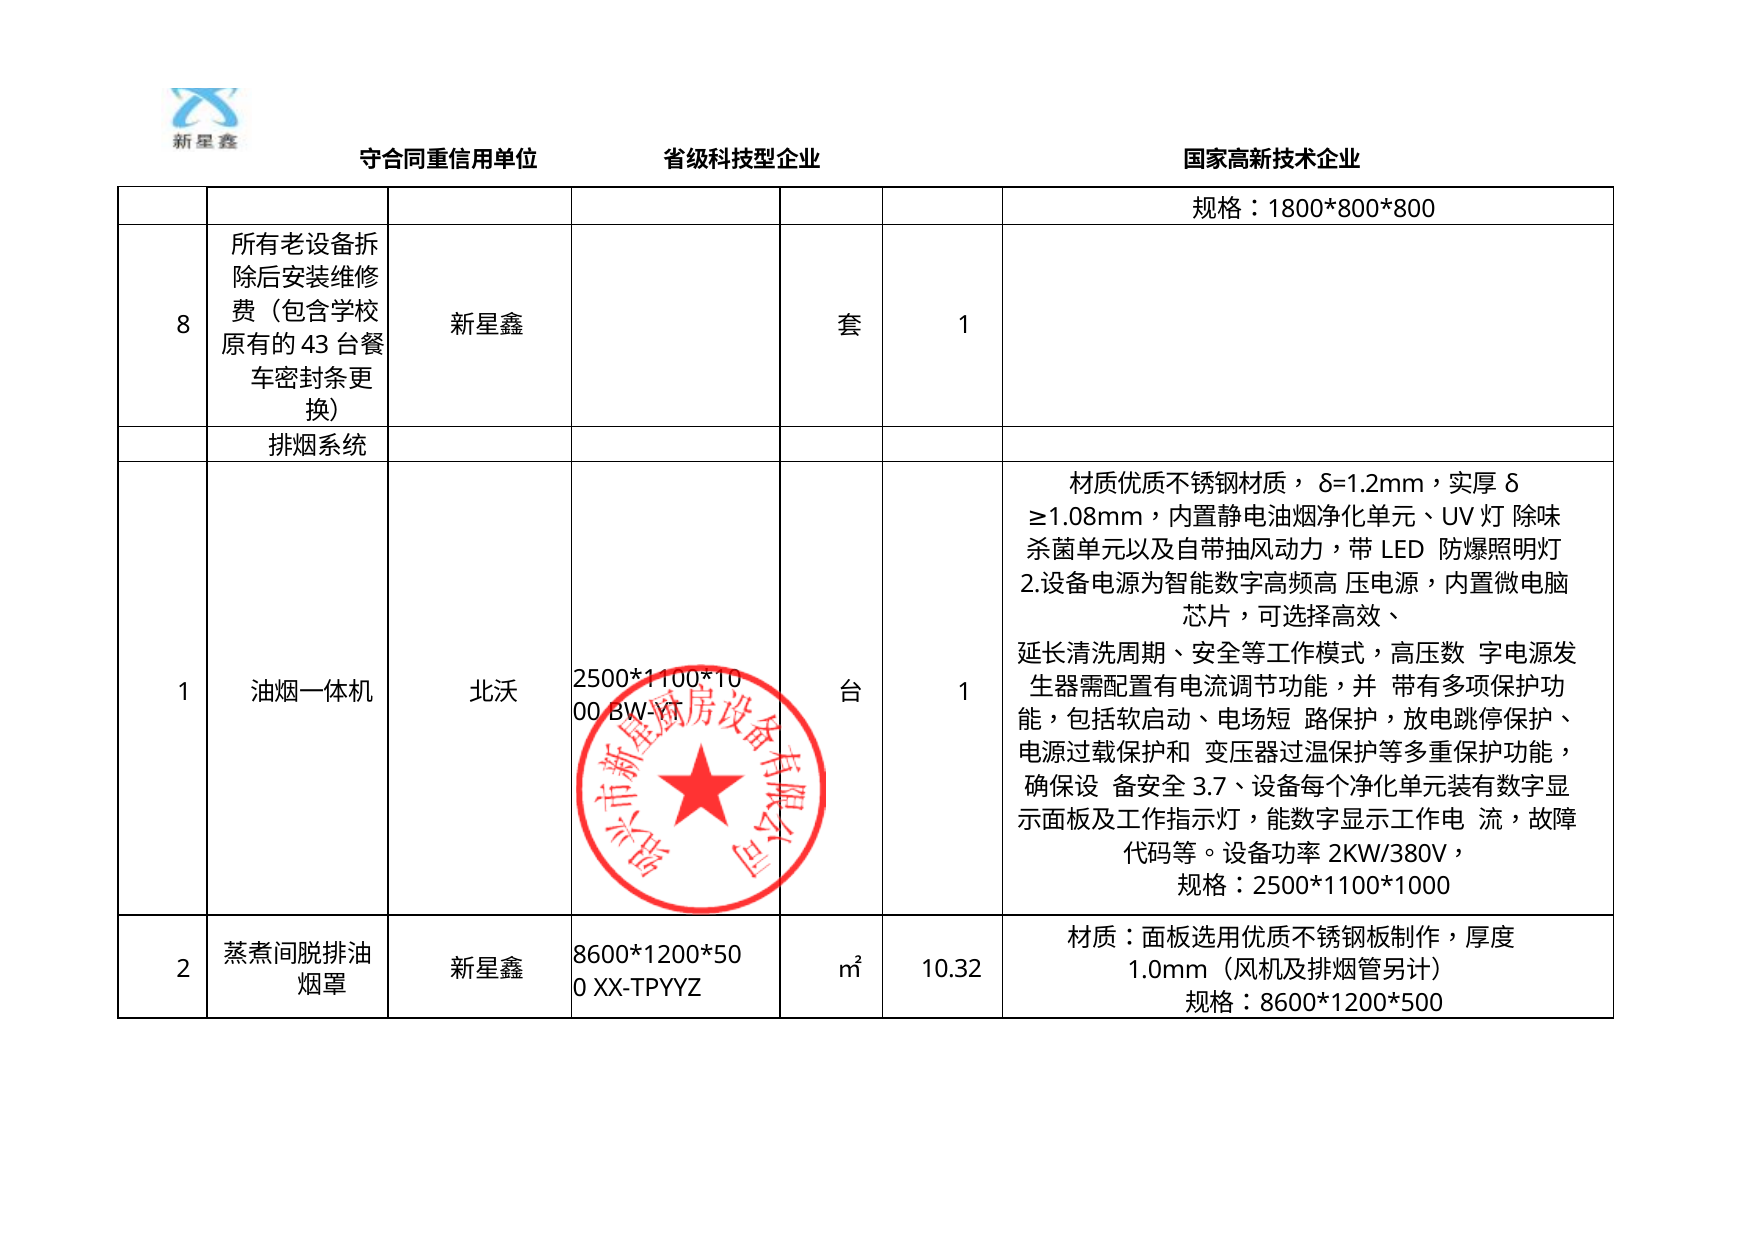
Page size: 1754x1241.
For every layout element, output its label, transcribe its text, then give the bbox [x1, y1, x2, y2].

table_cell 10.32 [883, 916, 1002, 1017]
table_cell ㎡ [781, 916, 882, 1017]
table_cell 套 [781, 225, 882, 426]
table_cell 1 [883, 462, 1002, 914]
table_cell 油烟一体机 [208, 462, 387, 914]
table_cell [572, 225, 779, 426]
table_cell 材质优质不锈钢材质， δ=1.2mm，实厚 δ ≥1.08mm，内置静电油烟净化单元、UV 灯 除味杀菌单元以及自带抽风动力，带 LED 防爆照明灯 2.设备电源为智能数字高频高 压电源，内置微电脑芯片，可选择高效、 延长清洗周期、安全等工作模式，高压数 字电源发生器需配置有电流调节功能，并 带有多项保护功能，包括软启动、电场短 路保护，放电跳停保护、电源过载保护和 变压器过温保护等多重保护功能，确保设 备安全 3.7、设备每个净化单元装有数字显 示面板及工作指示灯，能数字显示工作电 流，故障代码等。设备功率 2KW/380V， 规格：2500*1100*1000 [1003, 462, 1613, 914]
table_header [389, 188, 571, 223]
text 守合同重信用单位 [305, 148, 593, 172]
table_header [781, 188, 882, 223]
table_cell 1 [119, 462, 206, 914]
table_cell 2 [119, 916, 206, 1017]
table_cell [572, 427, 779, 461]
table_cell 台 [781, 462, 882, 914]
table_cell 1 [883, 225, 1002, 426]
text 国家高新技术企业 [893, 148, 1653, 172]
table_cell 8 [119, 225, 206, 426]
table_cell 8600*1200*500 XX-TPYYZ [572, 916, 779, 1017]
table_cell 蒸煮间脱排油 烟罩 [208, 916, 387, 1017]
table_header [572, 188, 779, 223]
table_cell 新星鑫 [389, 225, 571, 426]
table_header 规格：1800*800*800 [1003, 188, 1613, 223]
table_header [119, 187, 206, 223]
table_cell [1003, 225, 1613, 426]
table_header [208, 188, 387, 223]
table_cell [781, 427, 882, 461]
table_cell [119, 427, 206, 461]
table_cell 新星鑫 [389, 916, 571, 1017]
table_cell 所有老设备拆 除后安装维修 费（包含学校 原有的43 台餐 车密封条更 换） [208, 225, 387, 426]
table_cell 北沃 [389, 462, 571, 914]
text 省级科技型企业 [603, 148, 882, 172]
picture [576, 664, 826, 915]
table_cell 2500*1100*1000 BW-YT [572, 462, 779, 914]
table_cell [1003, 427, 1613, 461]
table_cell [389, 427, 571, 461]
picture [161, 88, 252, 152]
table_cell 材质：面板选用优质不锈钢板制作，厚度 1.0mm（风机及排烟管另计） 规格：8600*1200*500 [1003, 916, 1613, 1017]
table_cell [883, 427, 1002, 461]
table_header [883, 188, 1002, 223]
table_cell 排烟系统 [208, 427, 387, 461]
